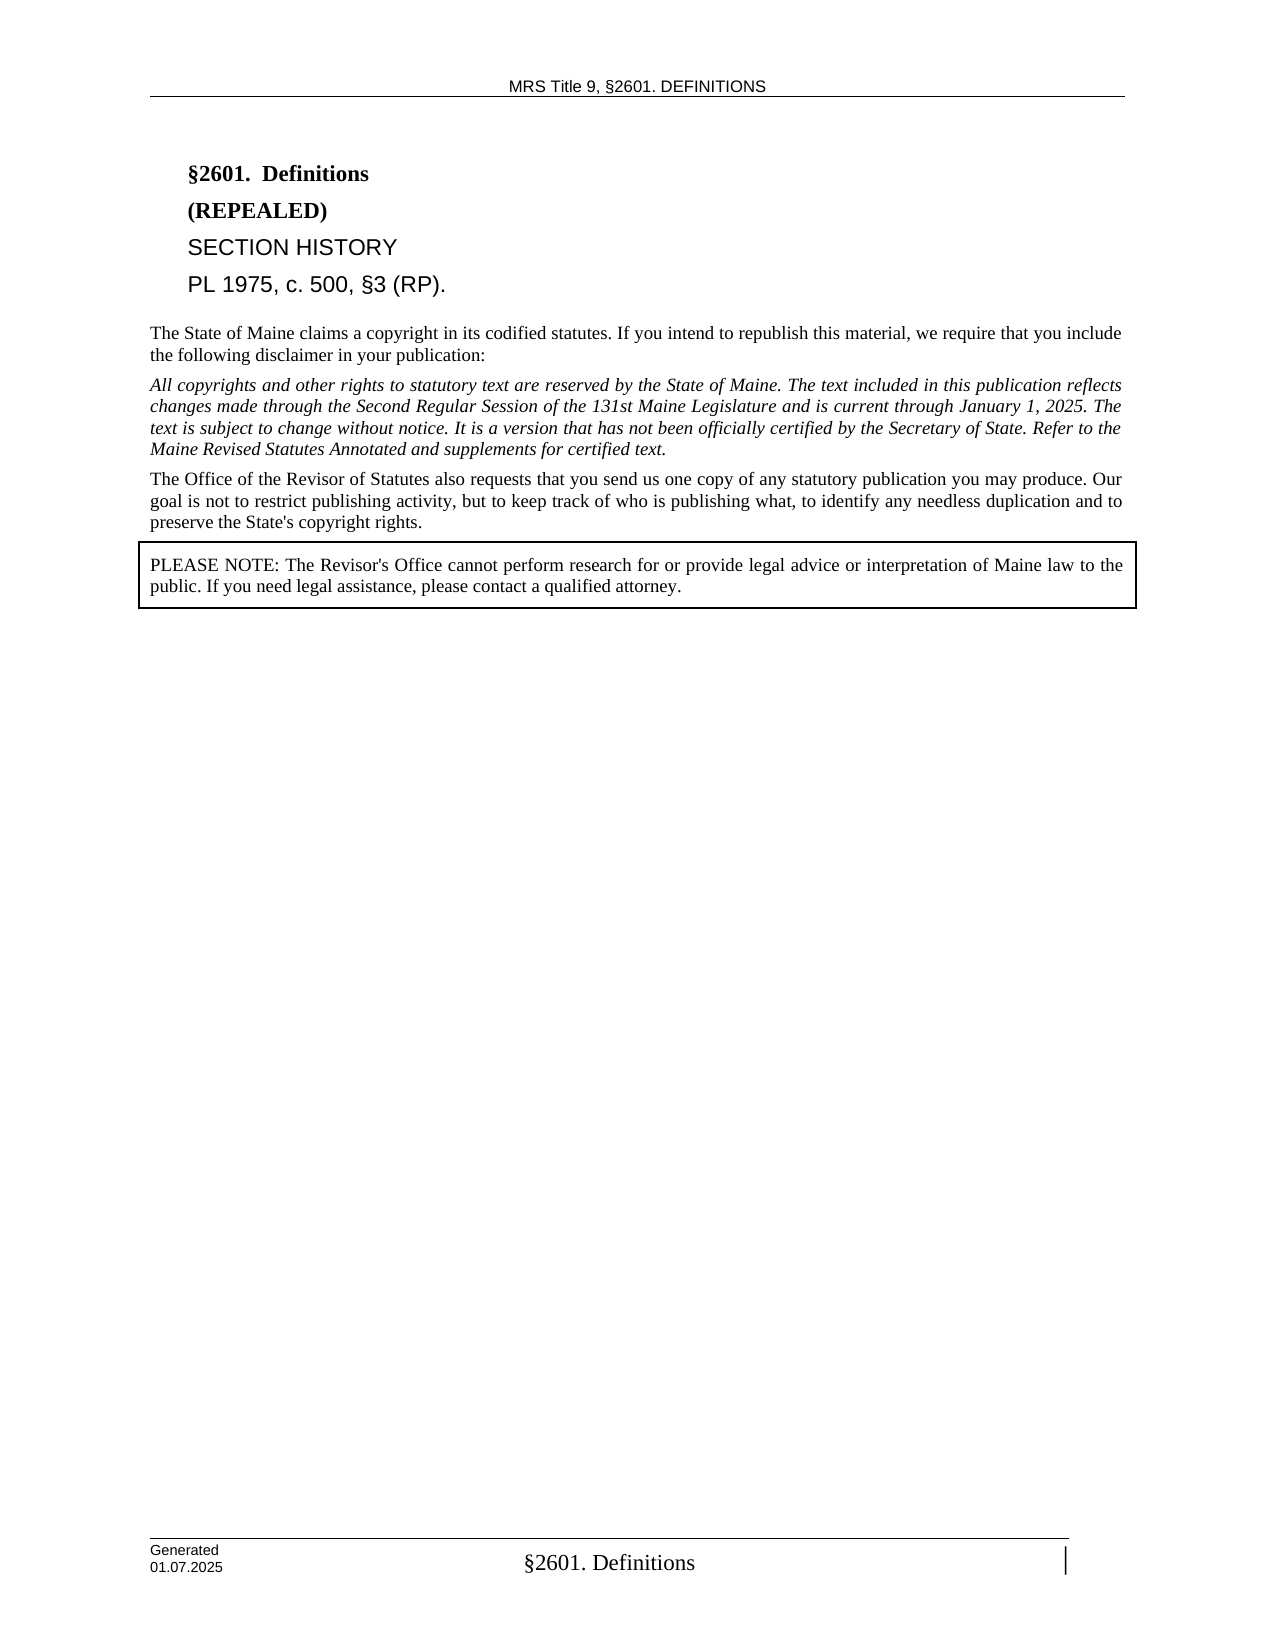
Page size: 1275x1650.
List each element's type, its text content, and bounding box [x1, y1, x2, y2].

text The State of Maine claims a copyright in its codified statutes. If you intend to republish this material, we require that you include the following disclaimer in your publication: [150, 322, 1125, 365]
text (REPEALED) [187, 197, 1125, 223]
text PLEASE NOTE: The Revisor's Office cannot perform research for or provide legal advice or interpretation of Maine law to the public. If you need legal assistance, please contact a qualified attorney. [140, 543, 1135, 607]
text PL 1975, c. 500, §3 (RP). [187, 271, 1125, 297]
text §2601. Definitions [187, 160, 1125, 187]
text The Office of the Revisor of Statutes also requests that you send us one copy of any statutory publication you may produce. Our goal is not to restrict publishing activity, but to keep track of who is publishing what, to identify any needless duplication and to preserve the State's copyright rights. [150, 468, 1125, 533]
text SECTION HISTORY [187, 234, 1125, 260]
text All copyrights and other rights to statutory text are reserved by the State of Maine. The text included in this publication reflects changes made through the Second Regular Session of the 131st Maine Legislature and is current through January 1, 2025 . The text is subject to change without notice. It is a version that has not been officially certified by the Secretary of State. Refer to the Maine Revised Statutes Annotated and supplements for certified text. [150, 373, 1125, 460]
